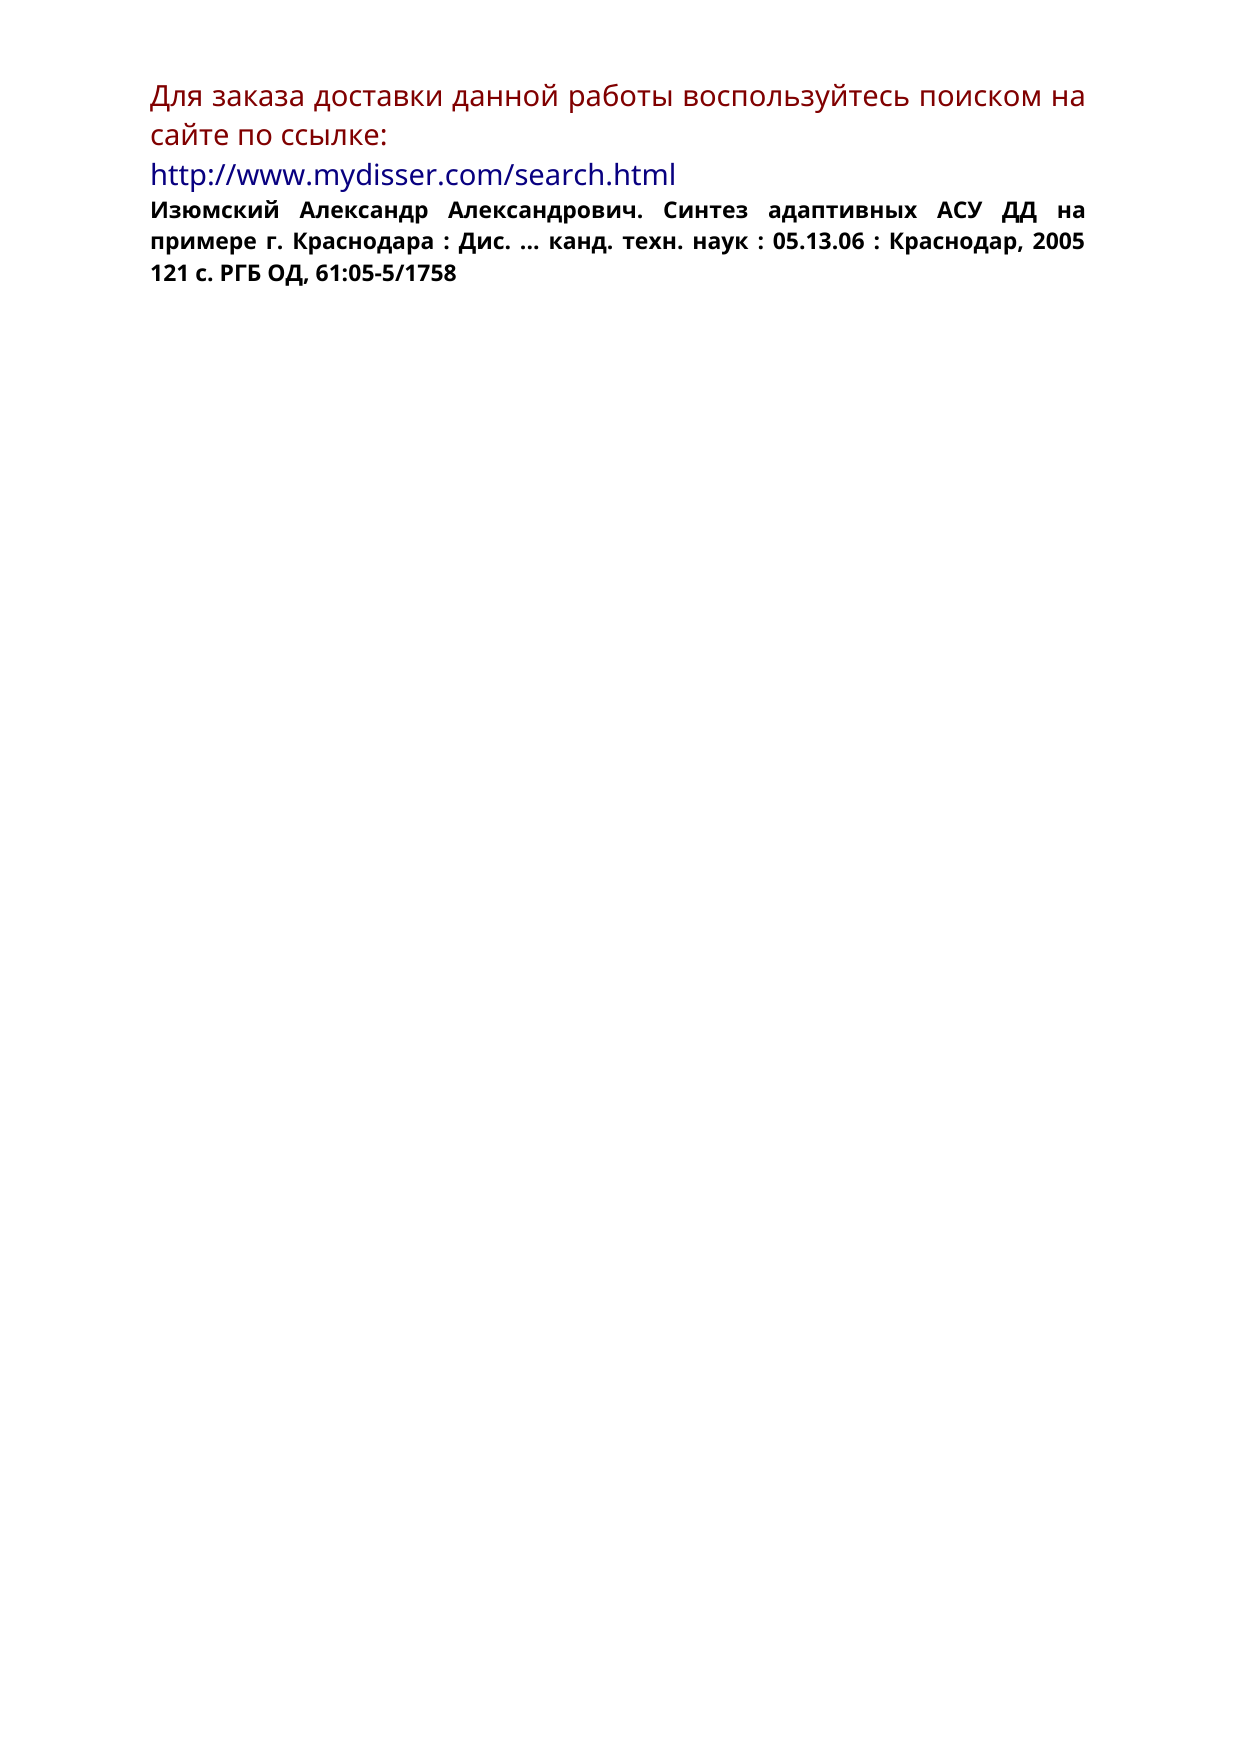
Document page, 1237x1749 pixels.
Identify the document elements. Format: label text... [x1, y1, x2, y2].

text Изюмский Александр Александрович. Синтез адаптивных АСУ ДД на примере г. Краснодара : Дис. ... канд. техн. наук : 05.13.06 : Краснодар, 2005 121 c. РГБ ОД, 61:05-5/1758 [150, 194, 1086, 288]
